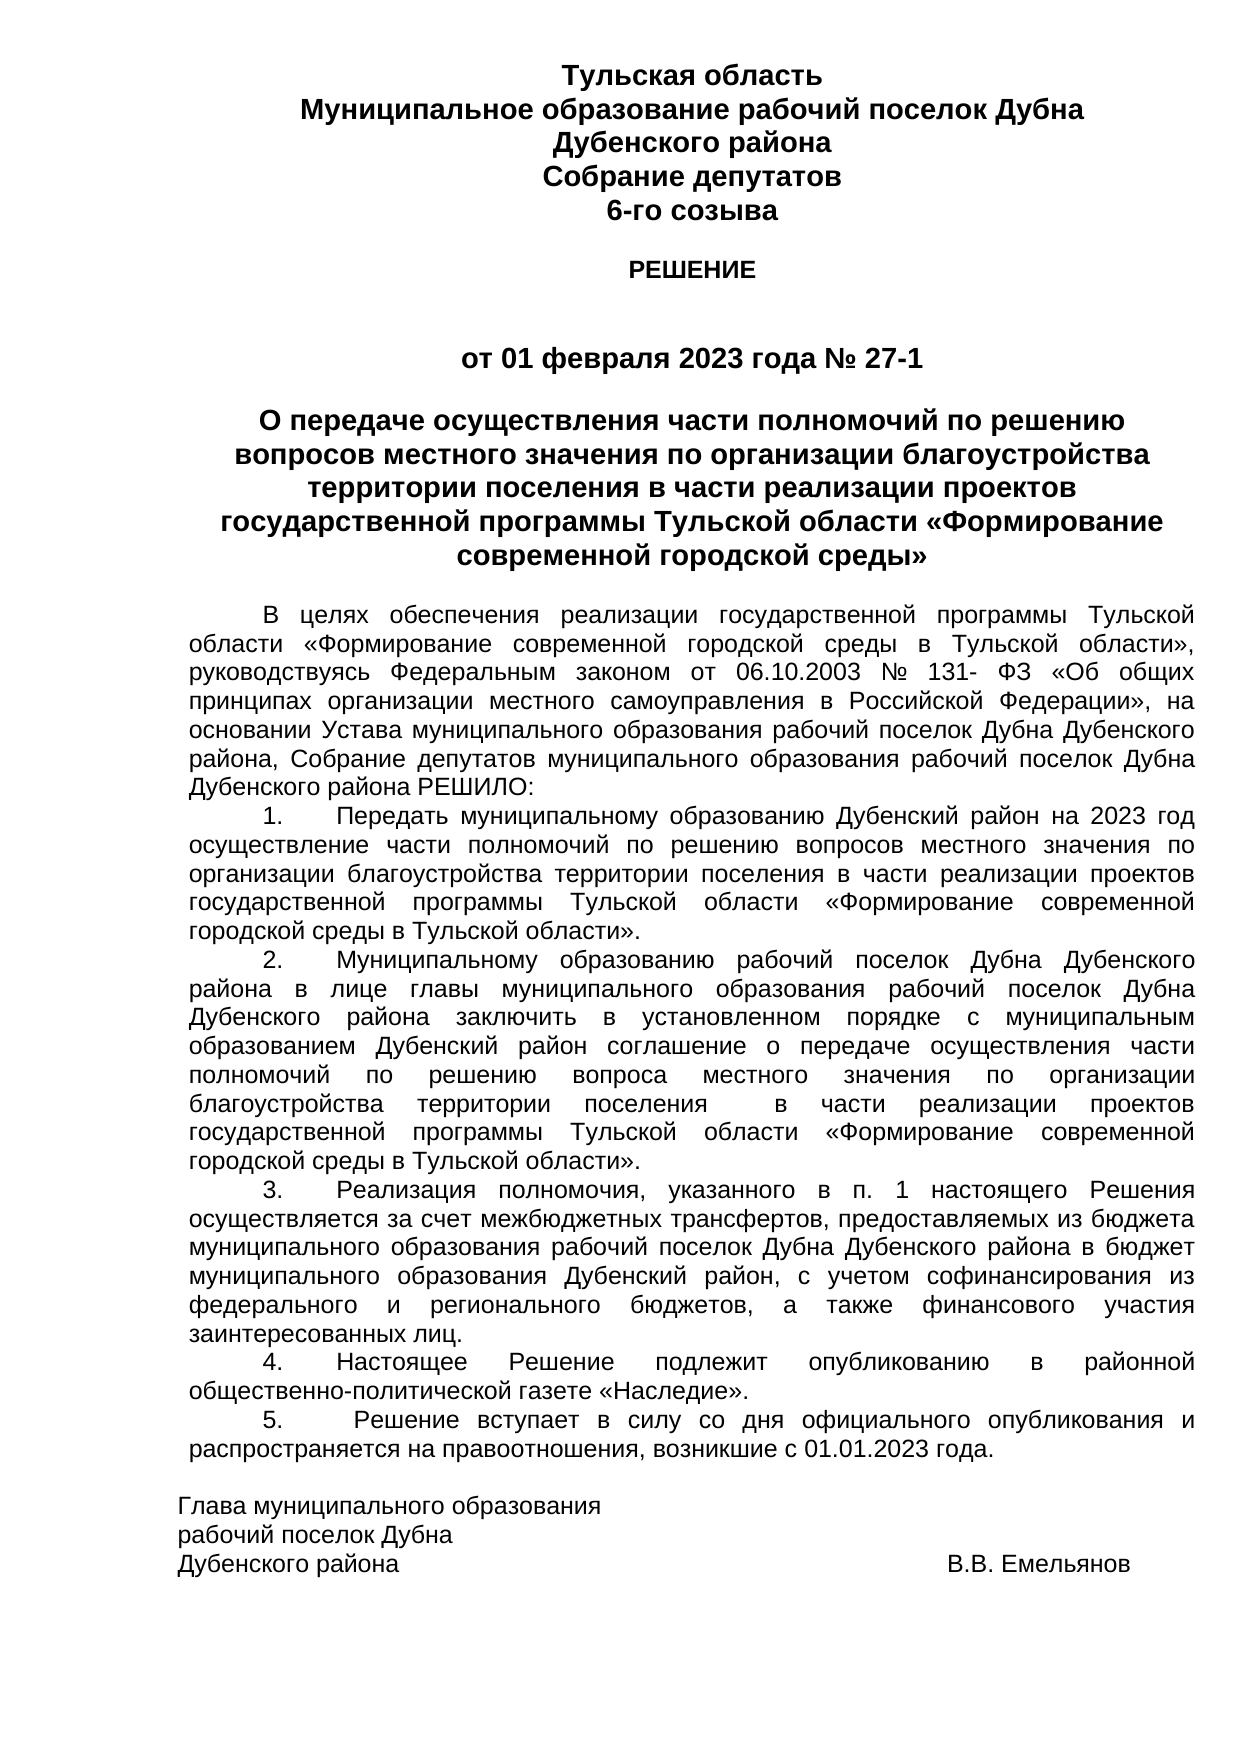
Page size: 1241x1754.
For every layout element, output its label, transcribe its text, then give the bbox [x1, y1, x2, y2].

table_header Тульская область [177, 58, 1207, 92]
text Глава муниципального образования [177, 1491, 1196, 1520]
text Дубенского района В.В. Емельянов [177, 1548, 1196, 1577]
text рабочий поселок Дубна [177, 1520, 1196, 1548]
table_cell В целях обеспечения реализации государственной программы Тульской области «Формирование современной городской среды в Тульской области», руководствуясь Федеральным законом от 06.10.2003 № 131- ФЗ «Об общих принципах организации местного самоуправления в Российской Федерации», на основании Устава муниципального образования рабочий поселок Дубна Дубенского района, Собрание депутатов муниципального образования рабочий поселок Дубна Дубенского района РЕШИЛО: Передать муниципальному образованию Дубенский район на 2023 год осуществление части полномочий по решению вопросов местного значения по организации благоустройства территории поселения в части реализации проектов государственной программы Тульской области «Формирование современной городской среды в Тульской области». Муниципальному образованию рабочий поселок Дубна Дубенского района в лице главы муниципального образования рабочий поселок Дубна Дубенского района заключить в установленном порядке с муниципальным образованием Дубенский район соглашение о передаче осуществления части полномочий по решению вопроса местного значения по организации благоустройства территории поселения в части реализации проектов государственной программы Тульской области «Формирование современной городской среды в Тульской области». Реализация полномочия, указанного в п. 1 настоящего Решения осуществляется за счет межбюджетных трансфертов, предоставляемых из бюджета муниципального образования рабочий поселок Дубна Дубенского района в бюджет муниципального образования Дубенский район, с учетом софинансирования из федерального и регионального бюджетов, а также финансового участия заинтересованных лиц. Настоящее Решение подлежит опубликованию в районной общественно-политической газете «Наследие». Решение вступает в силу со дня официального опубликования и распространяется на правоотношения, возникшие с 01.01.2023 года. [177, 571, 1207, 1491]
table_cell Муниципальное образование рабочий поселок Дубна Дубенского района [177, 92, 1207, 159]
table_cell Собрание депутатов 6-го созыва РЕШЕНИЕ от 01 февраля 2023 года № 27-1 О передаче осуществления части полномочий по решению вопросов местного значения по организации благоустройства территории поселения в части реализации проектов государственной программы Тульской области «Формирование современной городской среды» [177, 159, 1207, 571]
